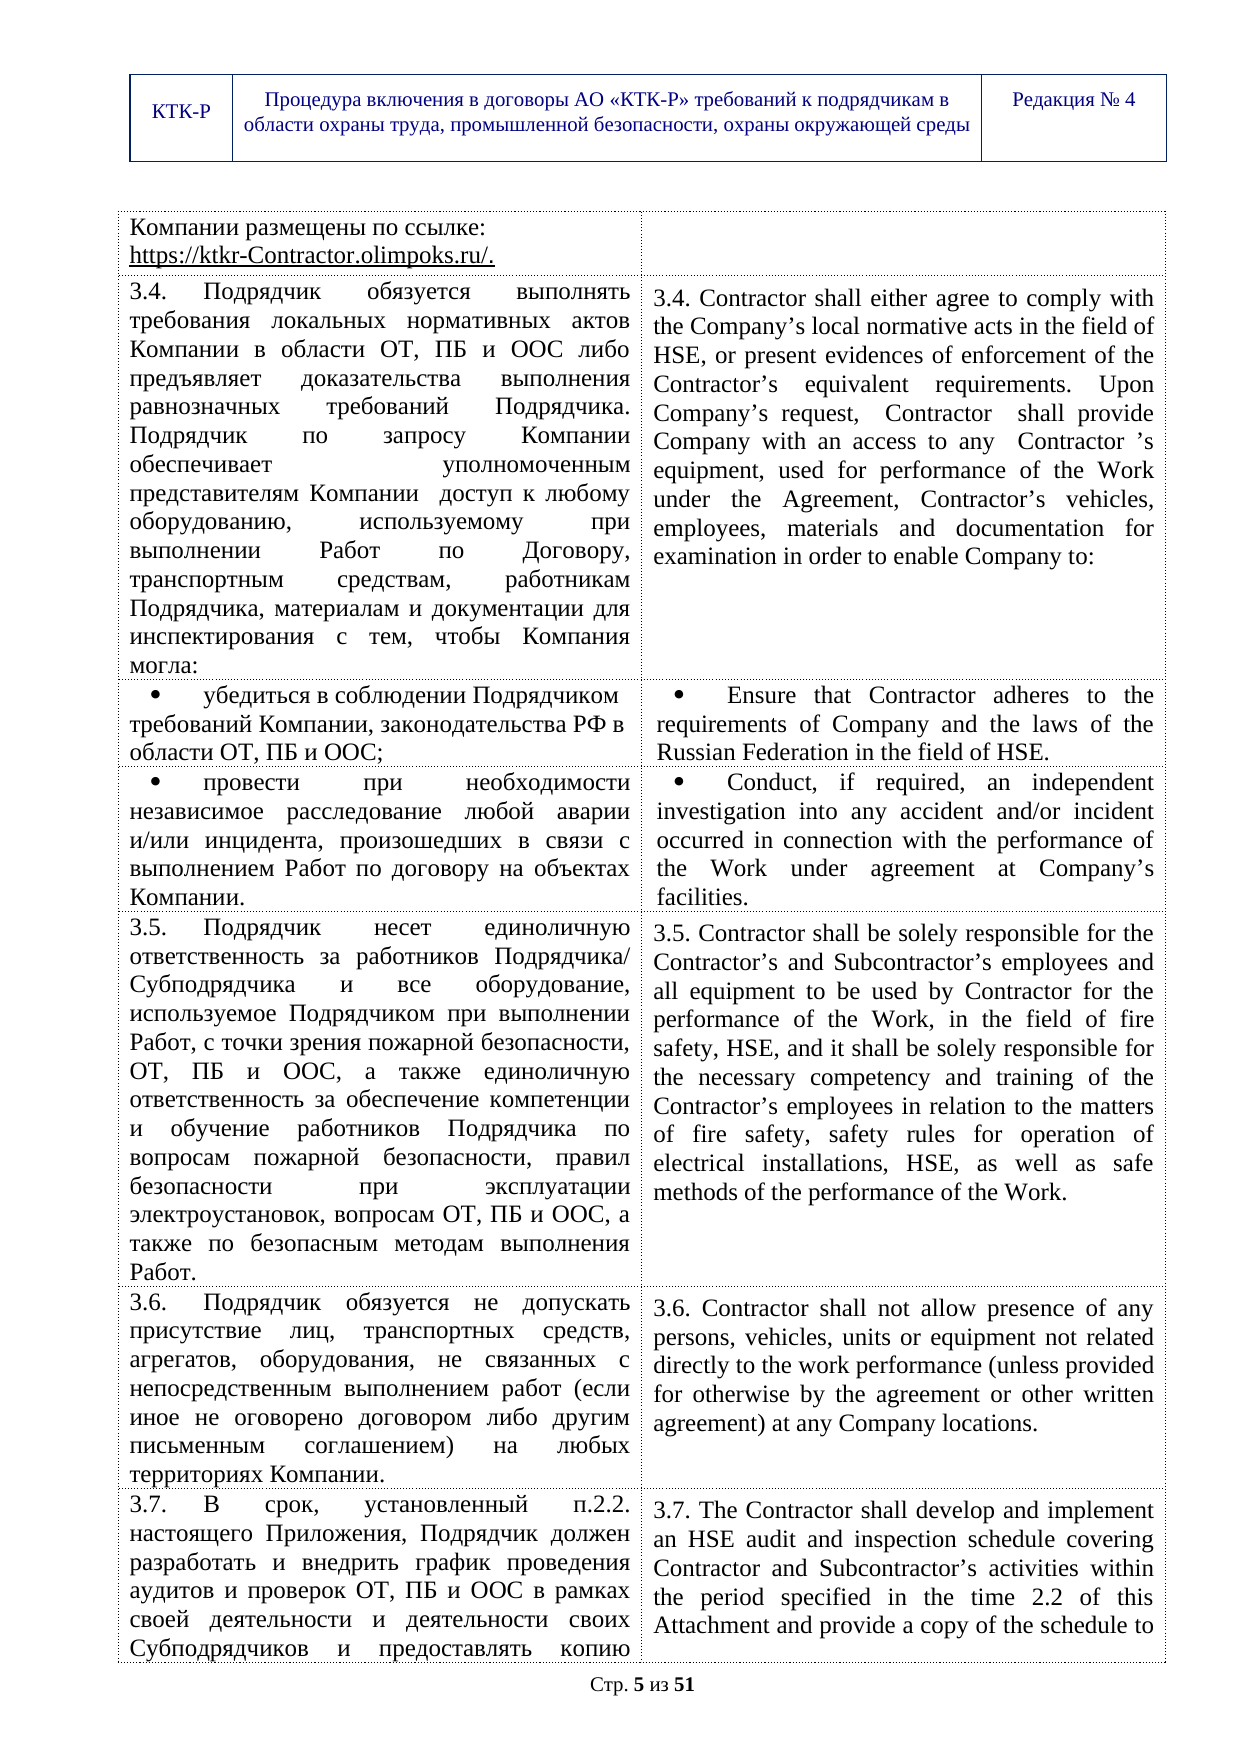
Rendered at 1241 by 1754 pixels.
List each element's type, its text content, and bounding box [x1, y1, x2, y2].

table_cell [642, 1488, 1166, 1662]
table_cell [642, 211, 1166, 275]
table_cell Ensure that Contractor adheres to the requirements of Company and the laws of the Russian Federation in the field of HSE. [642, 679, 1166, 766]
table_cell убедиться в соблюдении Подрядчиком требований Компании, законодательства РФ в области ОТ, ПБ и ООС; [118, 679, 642, 766]
table_cell Подрядчик обязуется выполнять требования локальных нормативных актов Компании в области ОТ, ПБ и ООС либо предъявляет доказательства выполнения равнозначных требований Подрядчика. Подрядчик по запросу Компании обеспечивает уполномоченным представителям Компании доступ к любому оборудованию, используемому при выполнении Работ по Договору, транспортным средствам, работникам Подрядчика, материалам и документации для инспектирования с тем, чтобы Компания могла: [118, 275, 642, 679]
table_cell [118, 1488, 642, 1662]
table_cell 3.4. Contractor shall either agree to comply with the Company’s local normative acts in the field of HSE, or present evidences of enforcement of the Contractor’s equivalent requirements. Upon Company’s request, Contractor shall provide Company with an access to any Contractor ’s equipment, used for performance of the Work under the Agreement, Contractor’s vehicles, employees, materials and documentation for examination in order to enable Company to: [642, 275, 1166, 679]
table_cell провести при необходимости независимое расследование любой аварии и/или инцидента, произошедших в связи с выполнением Работ по договору на объектах Компании. [118, 766, 642, 911]
table_cell 3.6. Contractor shall not allow presence of any persons, vehicles, units or equipment not related directly to the work performance (unless provided for otherwise by the agreement or other written agreement) at any Company locations. [642, 1286, 1166, 1488]
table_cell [118, 211, 642, 275]
table_cell Подрядчик несет единоличную ответственность за работников Подрядчика/ Субподрядчика и все оборудование, используемое Подрядчиком при выполнении Работ, с точки зрения пожарной безопасности, ОТ, ПБ и ООС, а также единоличную ответственность за обеспечение компетенции и обучение работников Подрядчика по вопросам пожарной безопасности, правил безопасности при эксплуатации электроустановок, вопросам ОТ, ПБ и ООС, а также по безопасным методам выполнения Работ. [118, 911, 642, 1286]
table_cell Conduct, if required, an independent investigation into any accident and/or incident occurred in connection with the performance of the Work under agreement at Company’s facilities. [642, 766, 1166, 911]
table_cell Подрядчик обязуется не допускать присутствие лиц, транспортных средств, агрегатов, оборудования, не связанных с непосредственным выполнением работ (если иное не оговорено договором либо другим письменным соглашением) на любых территориях Компании. [118, 1286, 642, 1488]
table_cell 3.5. Contractor shall be solely responsible for the Contractor’s and Subcontractor’s employees and all equipment to be used by Contractor for the performance of the Work, in the field of fire safety, HSE, and it shall be solely responsible for the necessary competency and training of the Contractor’s employees in relation to the matters of fire safety, safety rules for operation of electrical installations, HSE, as well as safe methods of the performance of the Work. [642, 911, 1166, 1286]
